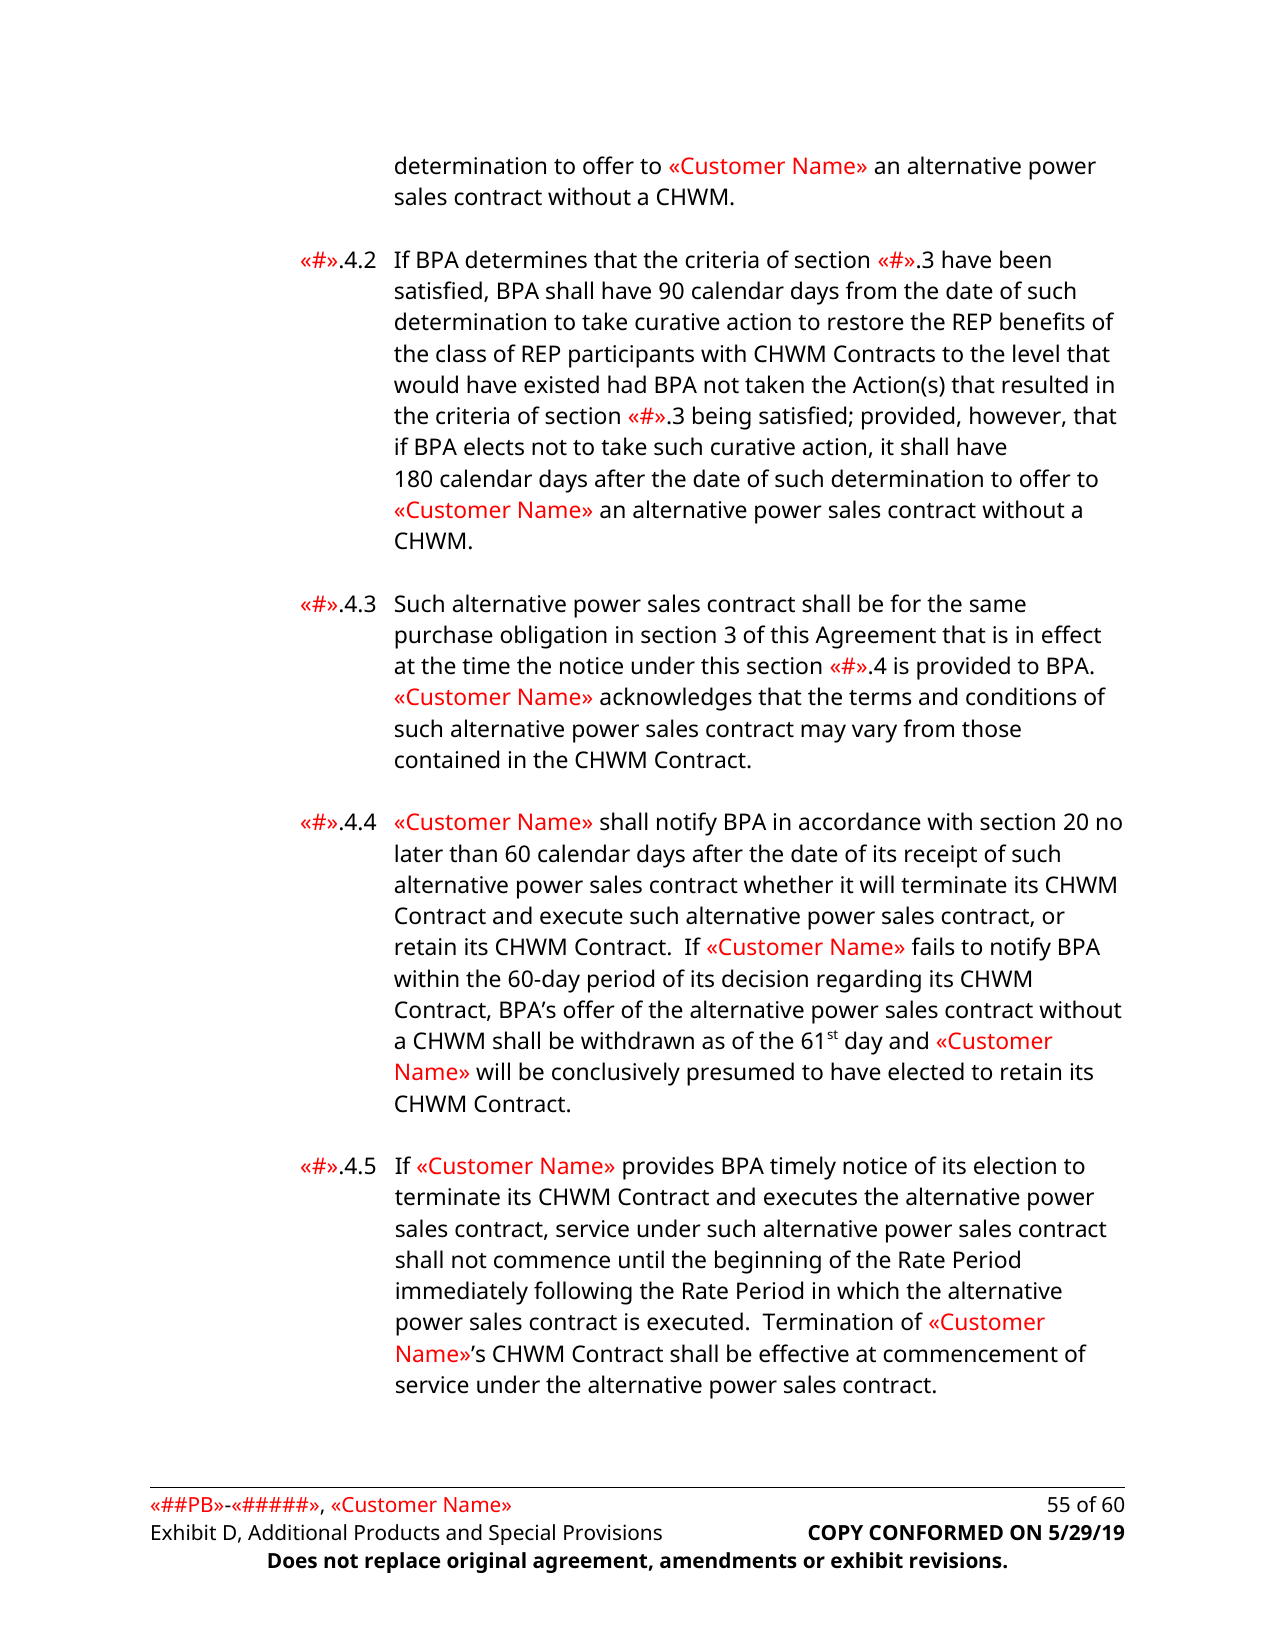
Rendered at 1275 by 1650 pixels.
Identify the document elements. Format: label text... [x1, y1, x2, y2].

text «#».4.2 If BPA determines that the criteria of section «#».3 have been satisfied, BPA shall have 90 calendar days from the date of such determination to take curative action to restore the REP benefits of the class of REP participants with CHWM Contracts to the level that would have existed had BPA not taken the Action(s) that resulted in the criteria of section «#».3 being satisfied; provided, however, that if BPA elects not to take such curative action, it shall have 180 calendar days after the date of such determination to offer to «Customer Name» an alternative power sales contract without a CHWM. [300, 244, 1125, 556]
text «#».4.3 Such alternative power sales contract shall be for the same purchase obligation in section 3 of this Agreement that is in effect at the time the notice under this section «#».4 is provided to BPA. «Customer Name» acknowledges that the terms and conditions of such alternative power sales contract may vary from those contained in the CHWM Contract. [300, 587, 1125, 775]
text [300, 150, 1125, 212]
text «#».4.5 If «Customer Name» provides BPA timely notice of its election to terminate its CHWM Contract and executes the alternative power sales contract, service under such alternative power sales contract shall not commence until the beginning of the Rate Period immediately following the Rate Period in which the alternative power sales contract is executed. Termination of «Customer Name»’s CHWM Contract shall be effective at commencement of service under the alternative power sales contract. [300, 1150, 1125, 1400]
text «#».4.4 «Customer Name» shall notify BPA in accordance with section 20 no later than 60 calendar days after the date of its receipt of such alternative power sales contract whether it will terminate its CHWM Contract and execute such alternative power sales contract, or retain its CHWM Contract. If «Customer Name» fails to notify BPA within the 60-day period of its decision regarding its CHWM Contract, BPA’s offer of the alternative power sales contract without a CHWM shall be withdrawn as of the 61st day and «Customer Name» will be conclusively presumed to have elected to retain its CHWM Contract. [300, 806, 1125, 1119]
